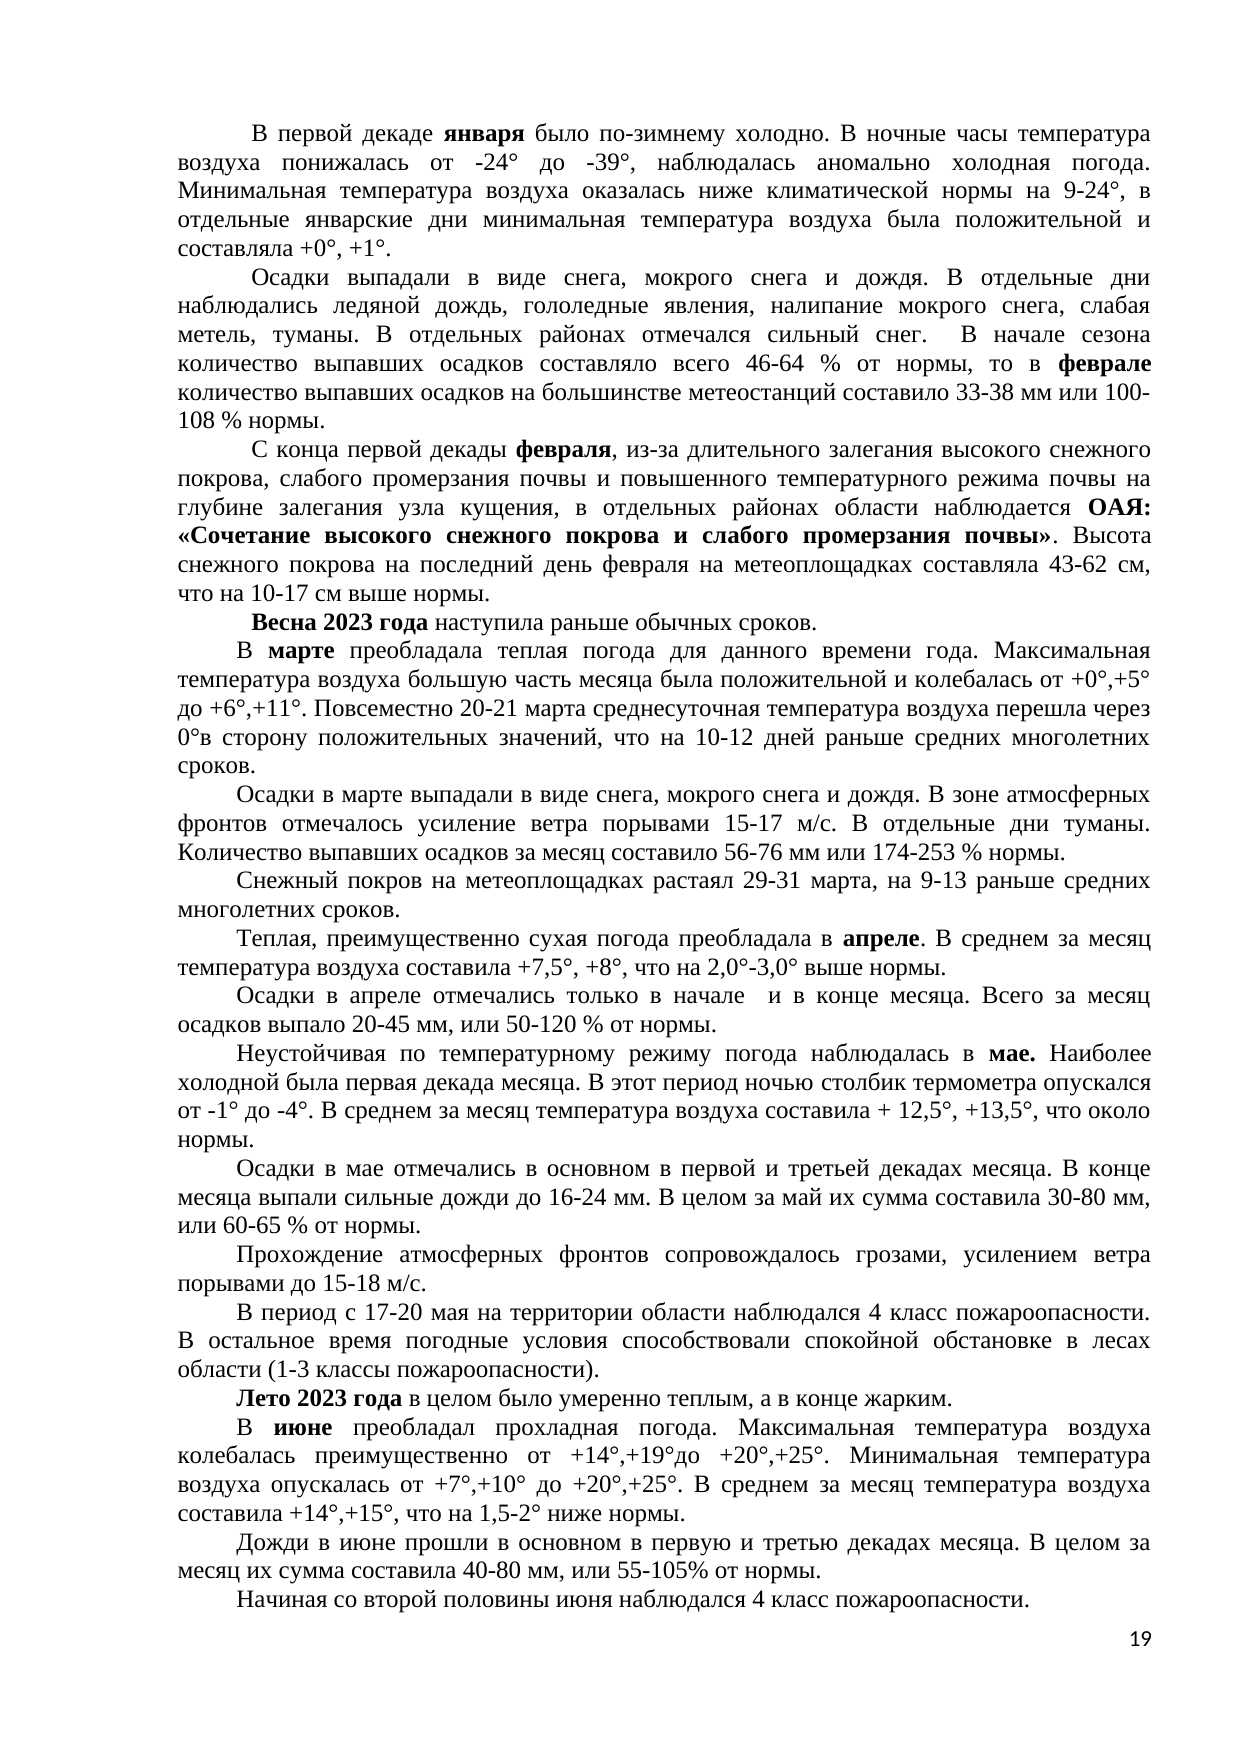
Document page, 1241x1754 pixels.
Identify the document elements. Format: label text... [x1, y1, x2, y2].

text Начиная со второй половины июня наблюдался 4 класс пожароопасности. [177, 1584, 1152, 1613]
text Осадки в апреле отмечались только в начале и в конце месяца. Всего за месяц осадков выпало 20-45 мм, или 50-120 % от нормы. [177, 981, 1152, 1038]
text Весна 2023 года наступила раньше обычных сроков. [177, 607, 1152, 636]
text В период с 17-20 мая на территории области наблюдался 4 класс пожароопасности. В остальное время погодные условия способствовали спокойной обстановке в лесах области (1-3 классы пожароопасности). [177, 1297, 1152, 1383]
text В первой декаде января было по-зимнему холодно. В ночные часы температура воздуха понижалась от -24° до -39°, наблюдалась аномально холодная погода. Минимальная температура воздуха оказалась ниже климатической нормы на 9-24°, в отдельные январские дни минимальная температура воздуха была положительной и составляла +0°, +1°. [177, 118, 1152, 262]
text Осадки в мае отмечались в основном в первой и третьей декадах месяца. В конце месяца выпали сильные дожди до 16-24 мм. В целом за май их сумма составила 30-80 мм, или 60-65 % от нормы. [177, 1153, 1152, 1239]
text В марте преобладала теплая погода для данного времени года. Максимальная температура воздуха большую часть месяца была положительной и колебалась от +0°,+5° до +6°,+11°. Повсеместно 20-21 марта среднесуточная температура воздуха перешла через 0°в сторону положительных значений, что на 10-12 дней раньше средних многолетних сроков. [177, 636, 1152, 779]
text Лето 2023 года в целом было умеренно теплым, а в конце жарким. [177, 1383, 1152, 1412]
text В июне преобладал прохладная погода. Максимальная температура воздуха колебалась преимущественно от +14°,+19°до +20°,+25°. Минимальная температура воздуха опускалась от +7°,+10° до +20°,+25°. В среднем за месяц температура воздуха составила +14°,+15°, что на 1,5-2° ниже нормы. [177, 1412, 1152, 1527]
text Снежный покров на метеоплощадках растаял 29-31 марта, на 9-13 раньше средних многолетних сроков. [177, 866, 1152, 923]
text Прохождение атмосферных фронтов сопровождалось грозами, усилением ветра порывами до 15-18 м/с. [177, 1239, 1152, 1297]
text Дожди в июне прошли в основном в первую и третью декадах месяца. В целом за месяц их сумма составила 40-80 мм, или 55-105% от нормы. [177, 1527, 1152, 1584]
text Неустойчивая по температурному режиму погода наблюдалась в мае. Наиболее холодной была первая декада месяца. В этот период ночью столбик термометра опускался от -1° до -4°. В среднем за месяц температура воздуха составила + 12,5°, +13,5°, что около нормы. [177, 1038, 1152, 1153]
text С конца первой декады февраля, из-за длительного залегания высокого снежного покрова, слабого промерзания почвы и повышенного температурного режима почвы на глубине залегания узла кущения, в отдельных районах области наблюдается ОАЯ: «Сочетание высокого снежного покрова и слабого промерзания почвы». Высота снежного покрова на последний день февраля на метеоплощадках составляла 43-62 см, что на 10-17 см выше нормы. [177, 434, 1152, 607]
text Осадки выпадали в виде снега, мокрого снега и дождя. В отдельные дни наблюдались ледяной дождь, гололедные явления, налипание мокрого снега, слабая метель, туманы. В отдельных районах отмечался сильный снег. В начале сезона количество выпавших осадков составляло всего 46-64 % от нормы, то в феврале количество выпавших осадков на большинстве метеостанций составило 33-38 мм или 100-108 % нормы. [177, 262, 1152, 434]
text Теплая, преимущественно сухая погода преобладала в апреле. В среднем за месяц температура воздуха составила +7,5°, +8°, что на 2,0°-3,0° выше нормы. [177, 923, 1152, 981]
text Осадки в марте выпадали в виде снега, мокрого снега и дождя. В зоне атмосферных фронтов отмечалось усиление ветра порывами 15-17 м/с. В отдельные дни туманы. Количество выпавших осадков за месяц составило 56-76 мм или 174-253 % нормы. [177, 779, 1152, 866]
